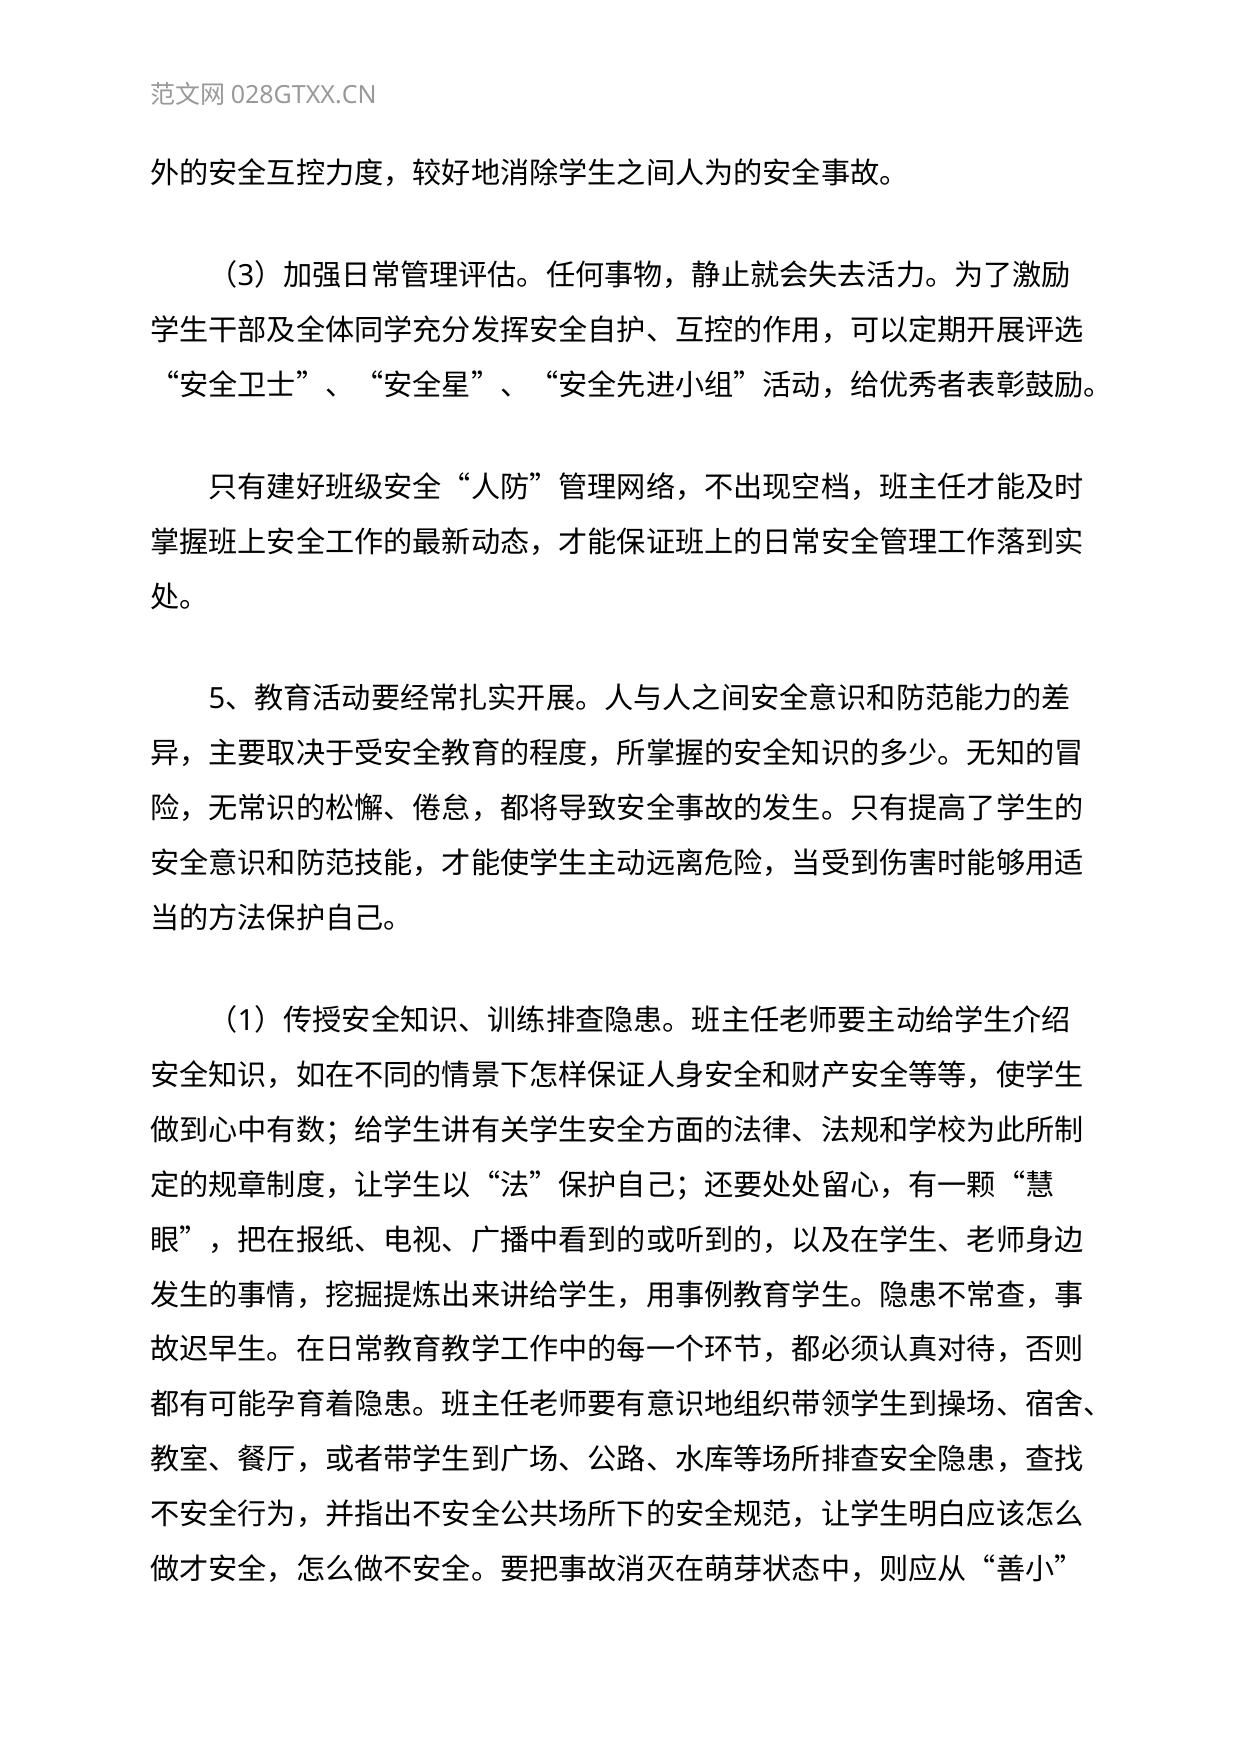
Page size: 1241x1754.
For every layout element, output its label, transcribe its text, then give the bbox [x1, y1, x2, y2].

text 5、教育活动要经常扎实开展。人与人之间安全意识和防范能力的差异，主要取决于受安全教育的程度，所掌握的安全知识的多少。无知的冒险，无常识的松懈、倦怠，都将导致安全事故的发生。只有提高了学生的安全意识和防范技能，才能使学生主动远离危险，当受到伤害时能够用适当的方法保护自己。 [150, 675, 1090, 937]
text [150, 996, 1090, 1588]
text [150, 150, 1090, 192]
text （3）加强日常管理评估。任何事物，静止就会失去活力。为了激励学生干部及全体同学充分发挥安全自护、互控的作用，可以定期开展评选“安全卫士”、“安全星”、“安全先进小组”活动，给优秀者表彰鼓励。 [150, 252, 1090, 404]
text 只有建好班级安全“人防”管理网络，不出现空档，班主任才能及时掌握班上安全工作的最新动态，才能保证班上的日常安全管理工作落到实处。 [150, 463, 1090, 616]
